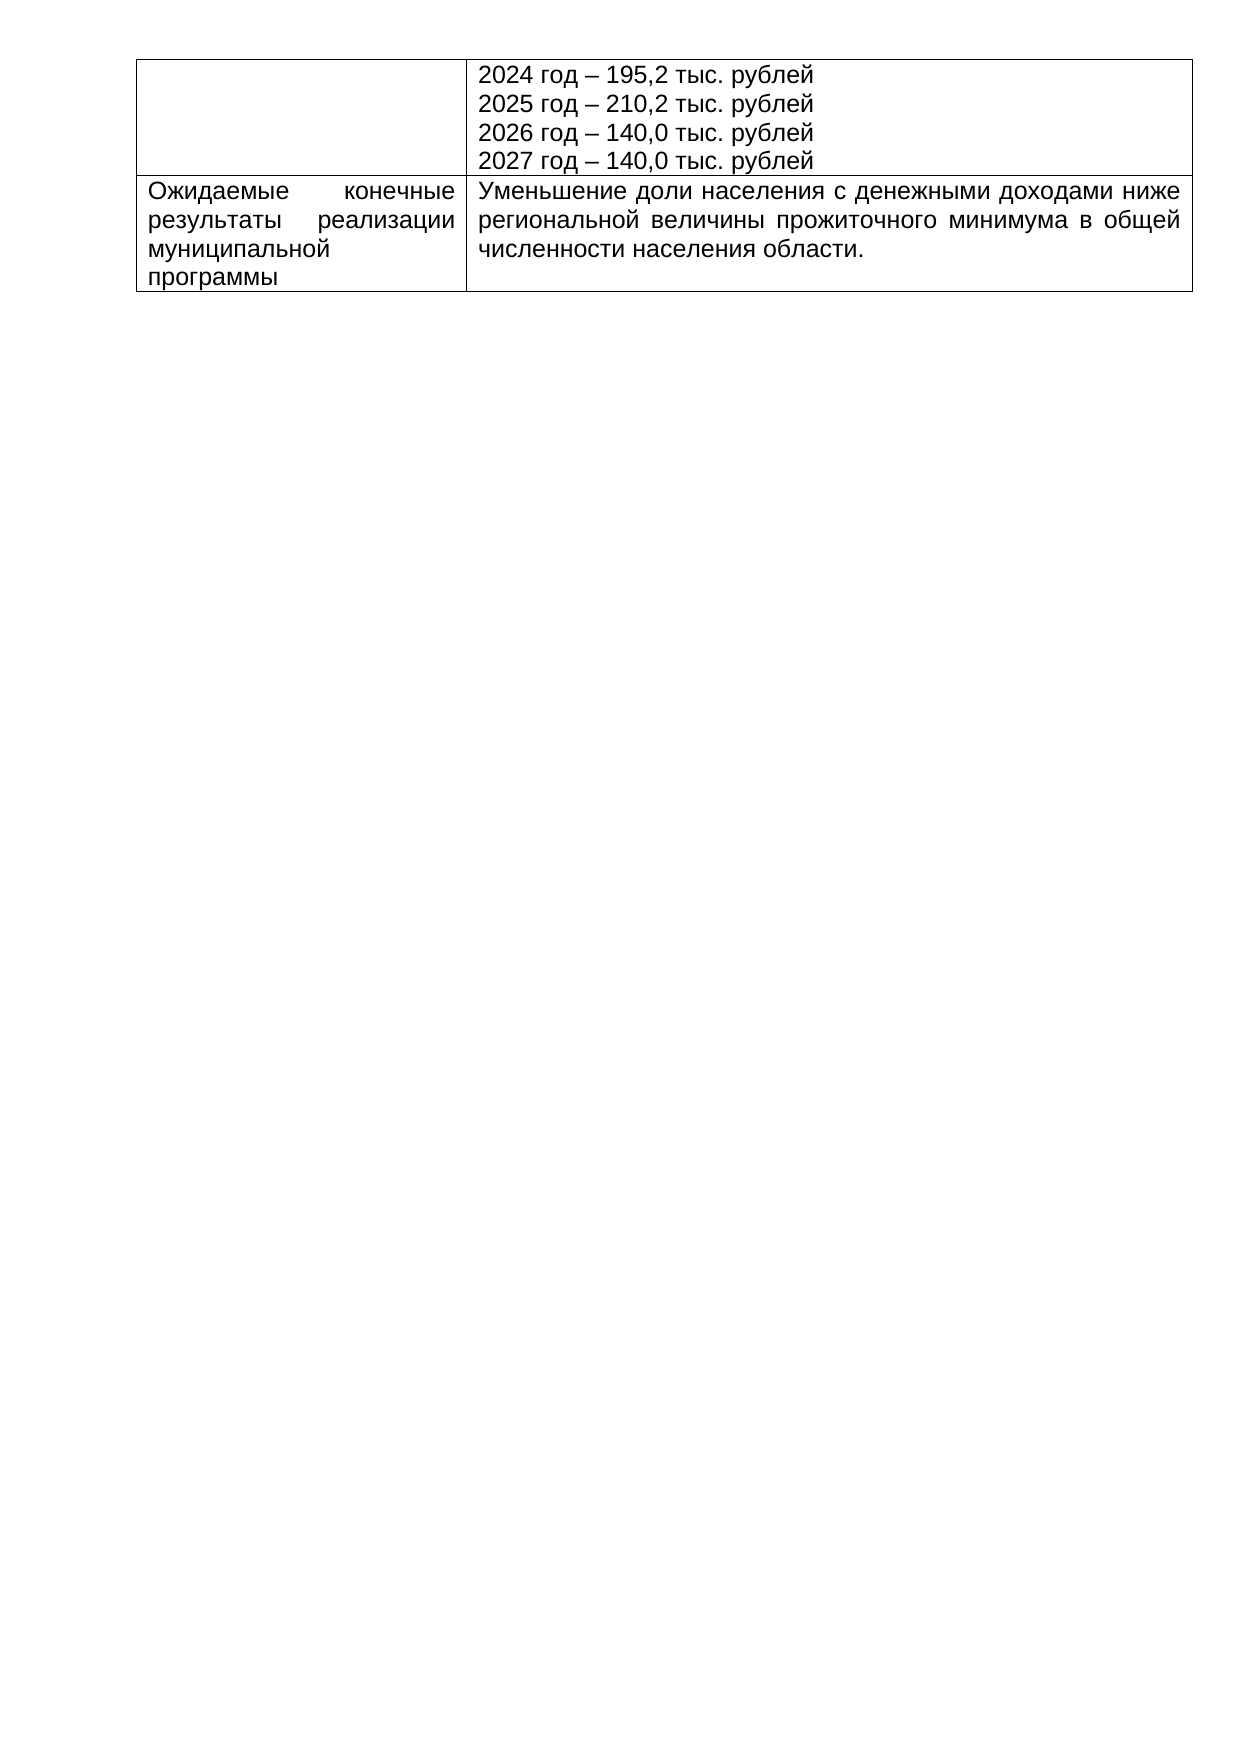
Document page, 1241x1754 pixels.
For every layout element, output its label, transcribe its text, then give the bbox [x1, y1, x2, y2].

table_cell Уменьшение доли населения с денежными доходами ниже региональной величины прожиточного минимума в общей численности населения области. [467, 176, 1192, 291]
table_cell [137, 60, 466, 175]
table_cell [467, 60, 1192, 175]
table_cell Ожидаемые конечные результаты реализации муниципальной программы [137, 176, 466, 291]
